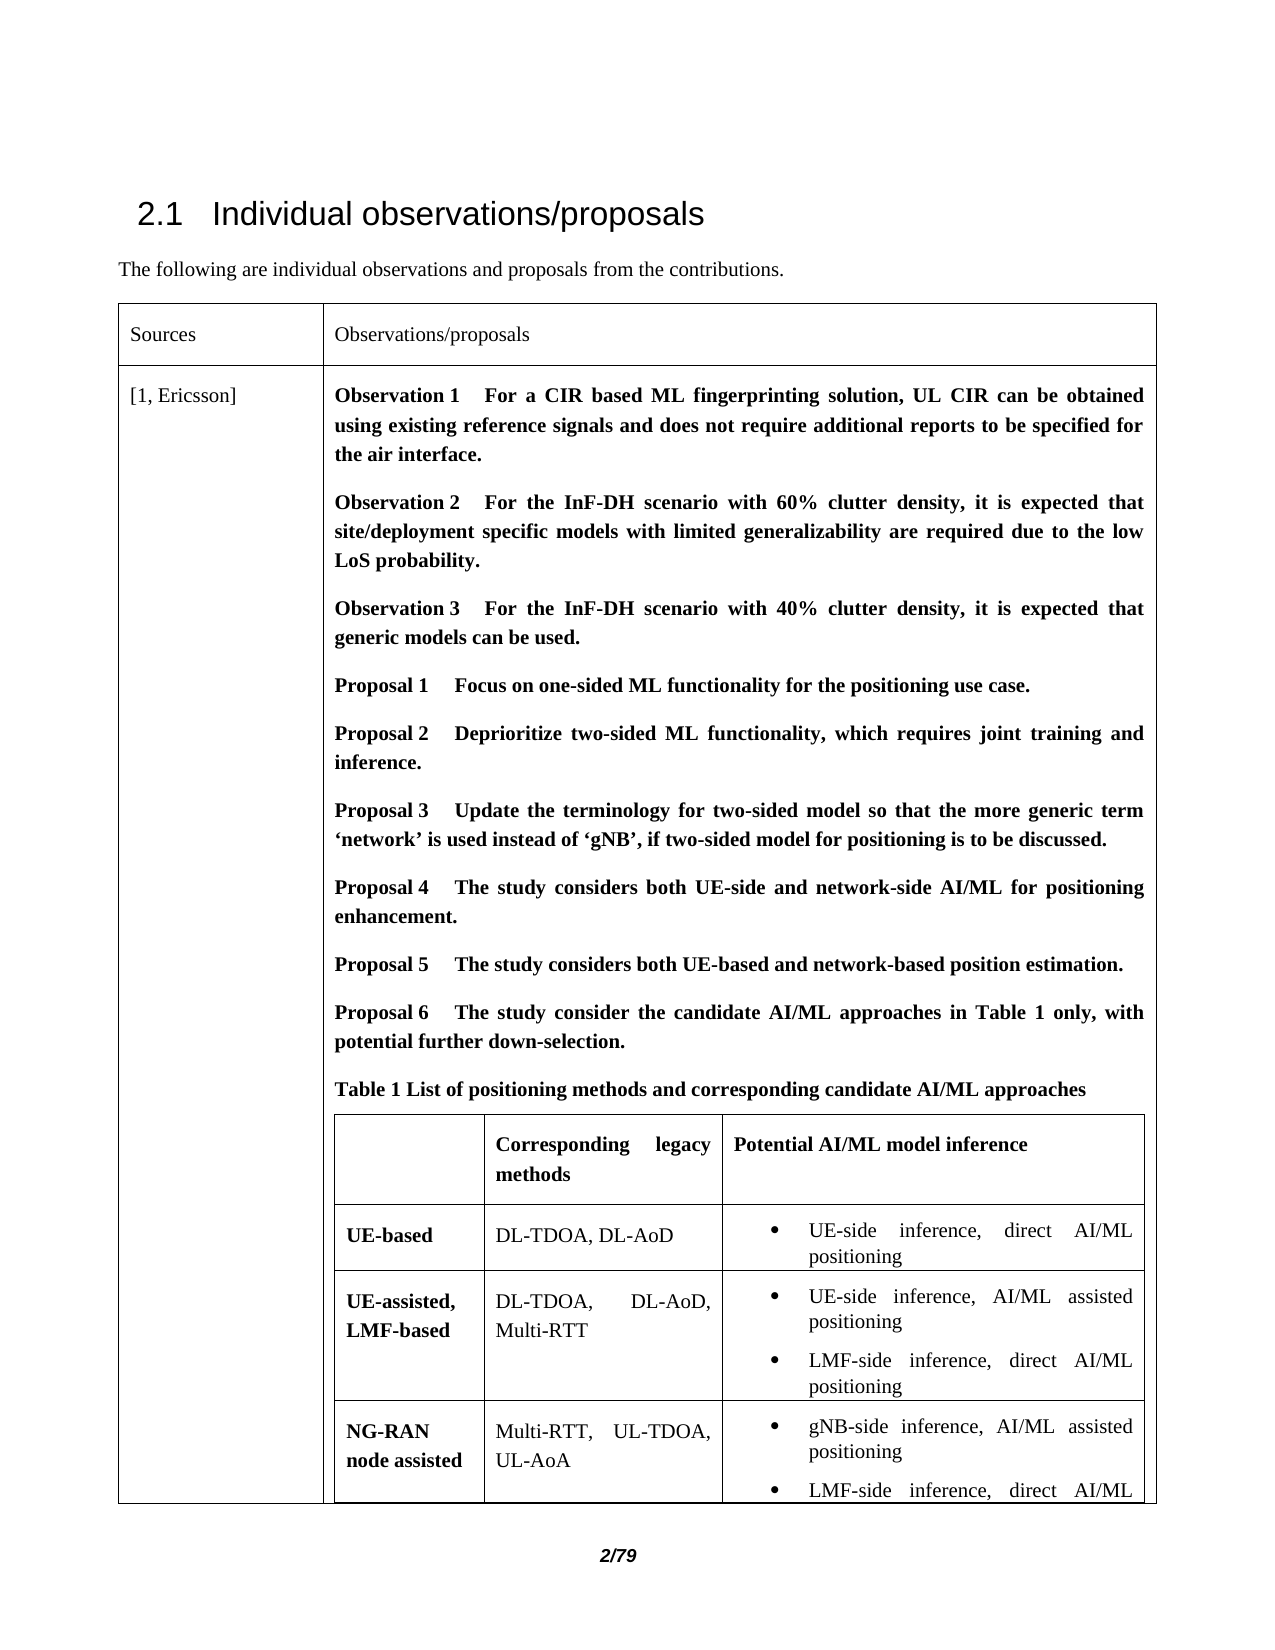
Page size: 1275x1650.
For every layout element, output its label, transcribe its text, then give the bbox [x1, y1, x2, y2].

table_cell [1, Ericsson] [119, 366, 323, 1503]
text The following are individual observations and proposals from the contributions. [118, 257, 1157, 281]
table_header Observations/proposals [324, 304, 1156, 365]
table_header Sources [119, 304, 323, 365]
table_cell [324, 366, 1156, 1503]
subtitle Individual observations/proposals [137, 194, 1157, 232]
